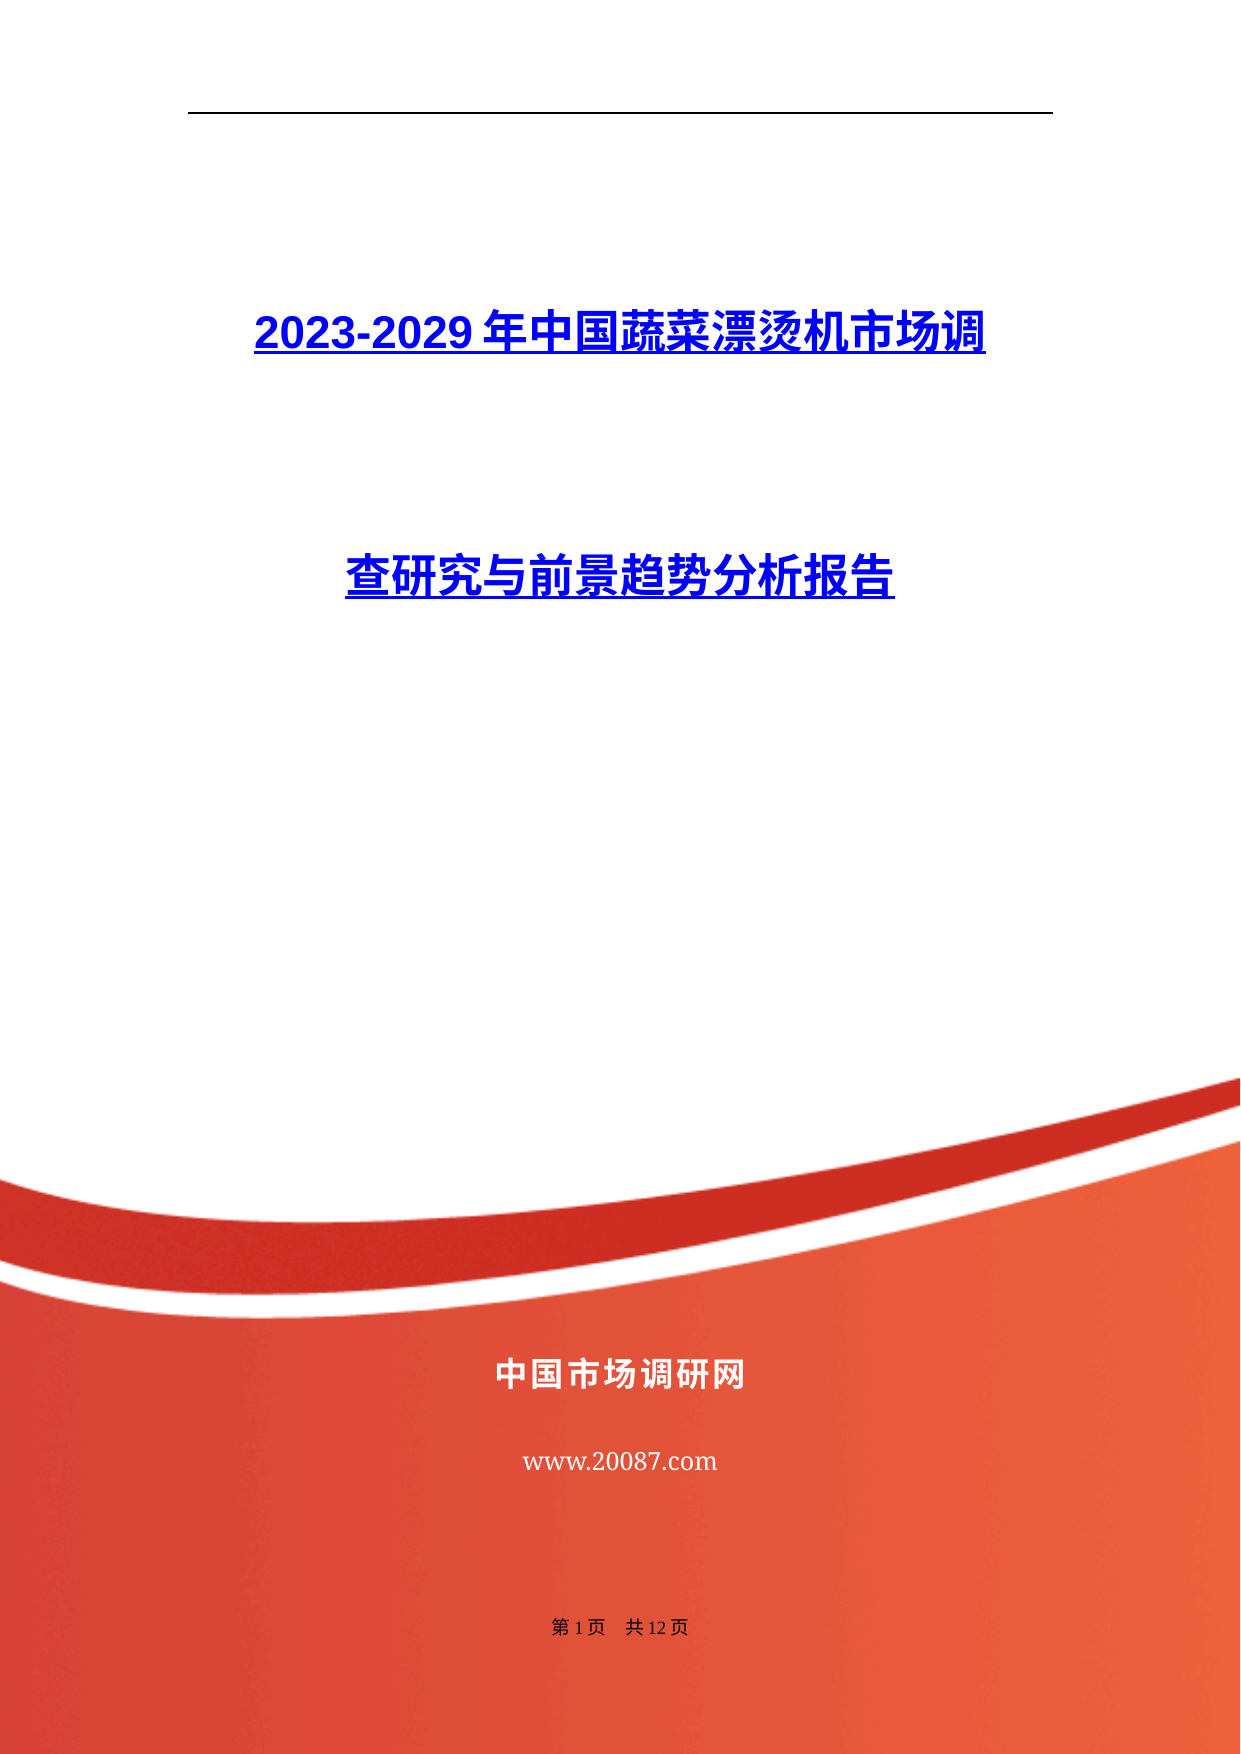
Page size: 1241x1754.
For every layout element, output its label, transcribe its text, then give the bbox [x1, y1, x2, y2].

text www.20087.com [187, 1428, 1053, 1493]
picture [0, 1006, 1241, 1754]
subtitle 中国市场调研网 [187, 1339, 1053, 1404]
table_header 2023-2029年中国蔬菜漂烫机市场调查研究与前景趋势分析报告 [188, 207, 1053, 773]
